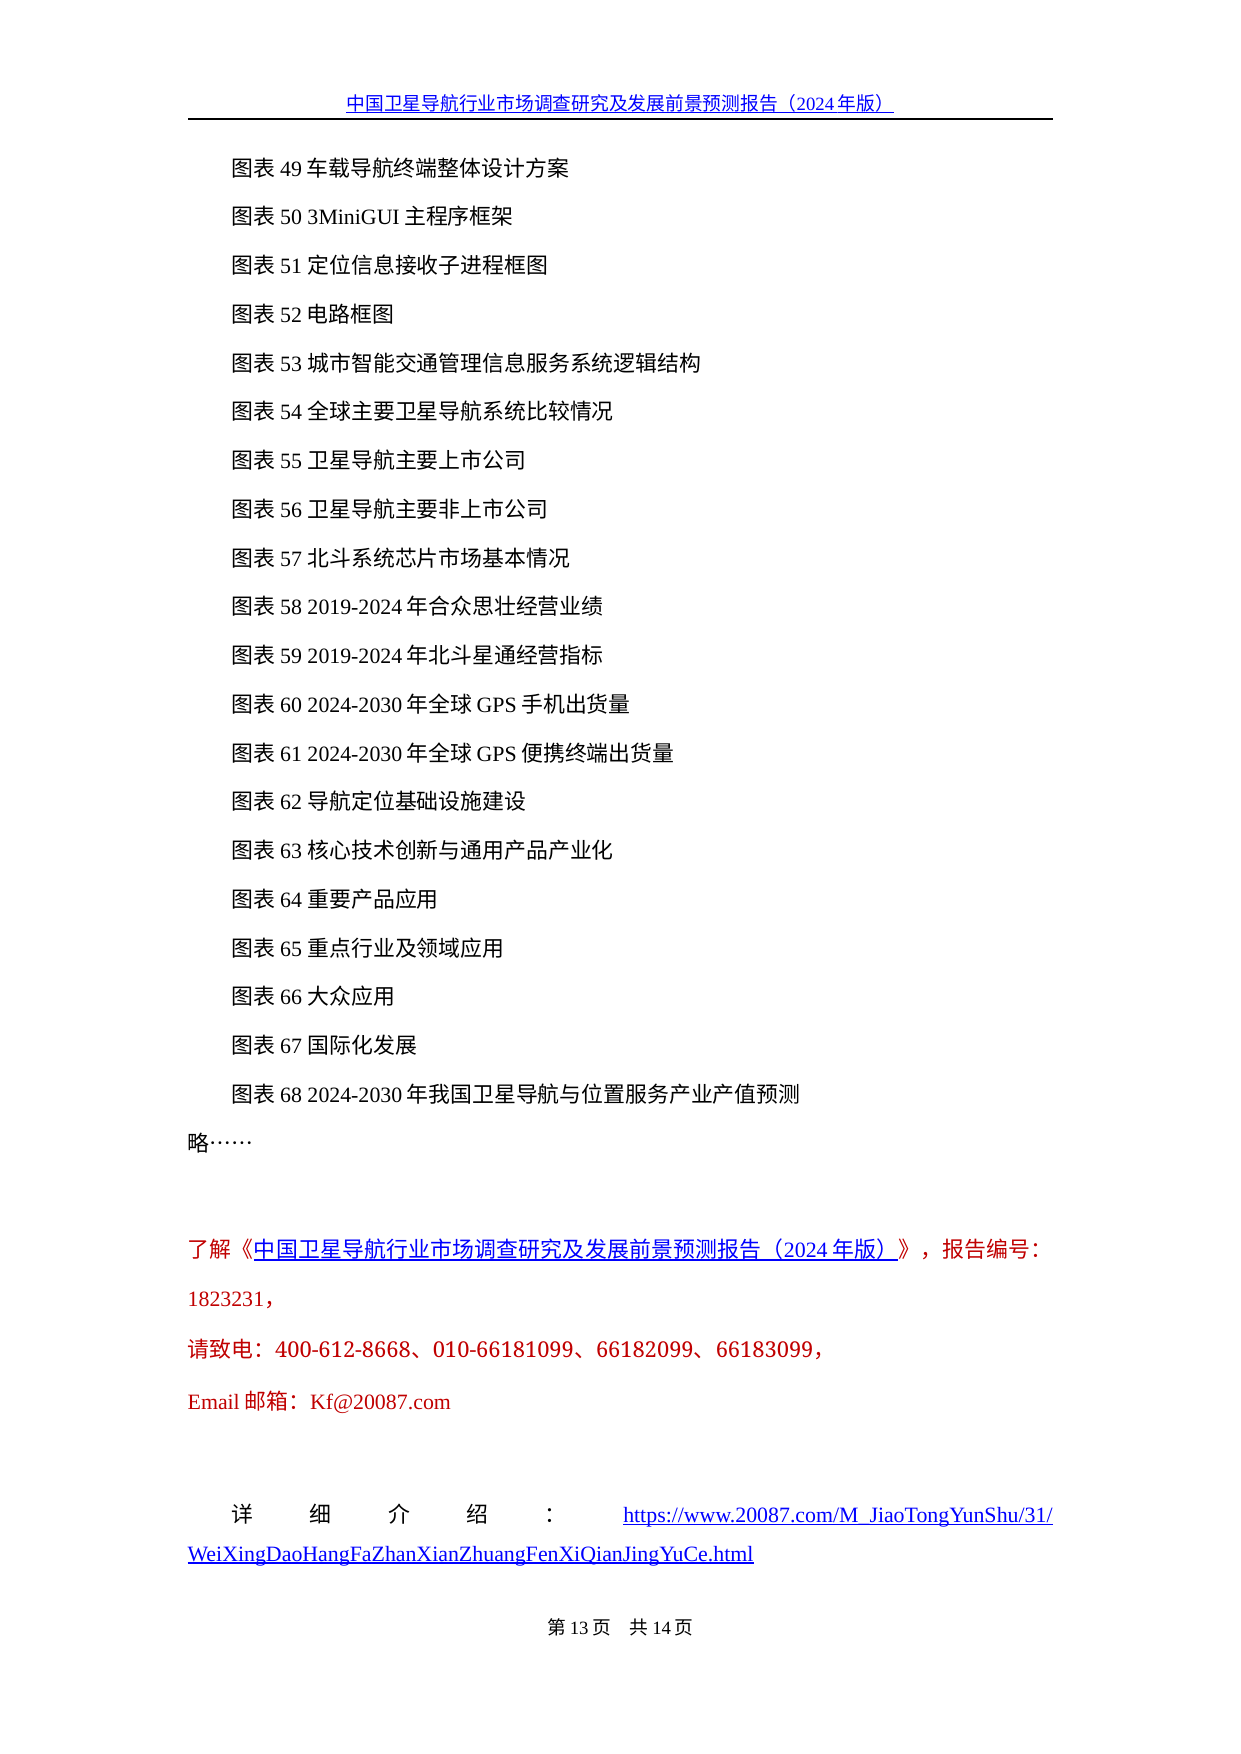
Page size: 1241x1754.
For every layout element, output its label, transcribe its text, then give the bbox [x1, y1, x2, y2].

text 详细介绍：https://www.20087.com/M_JiaoTongYunShu/31/WeiXingDaoHangFaZhanXianZhuangFenXiQianJingYuCe.html [187, 1496, 1053, 1569]
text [187, 150, 1053, 1158]
text 了解《中国卫星导航行业市场调查研究及发展前景预测报告（2024年版）》，报告编号：1823231， [187, 1232, 1053, 1313]
text 请致电：400-612-8668、010-66181099、66182099、66183099， [187, 1332, 1053, 1364]
text Email邮箱：Kf@20087.com [187, 1383, 1053, 1416]
